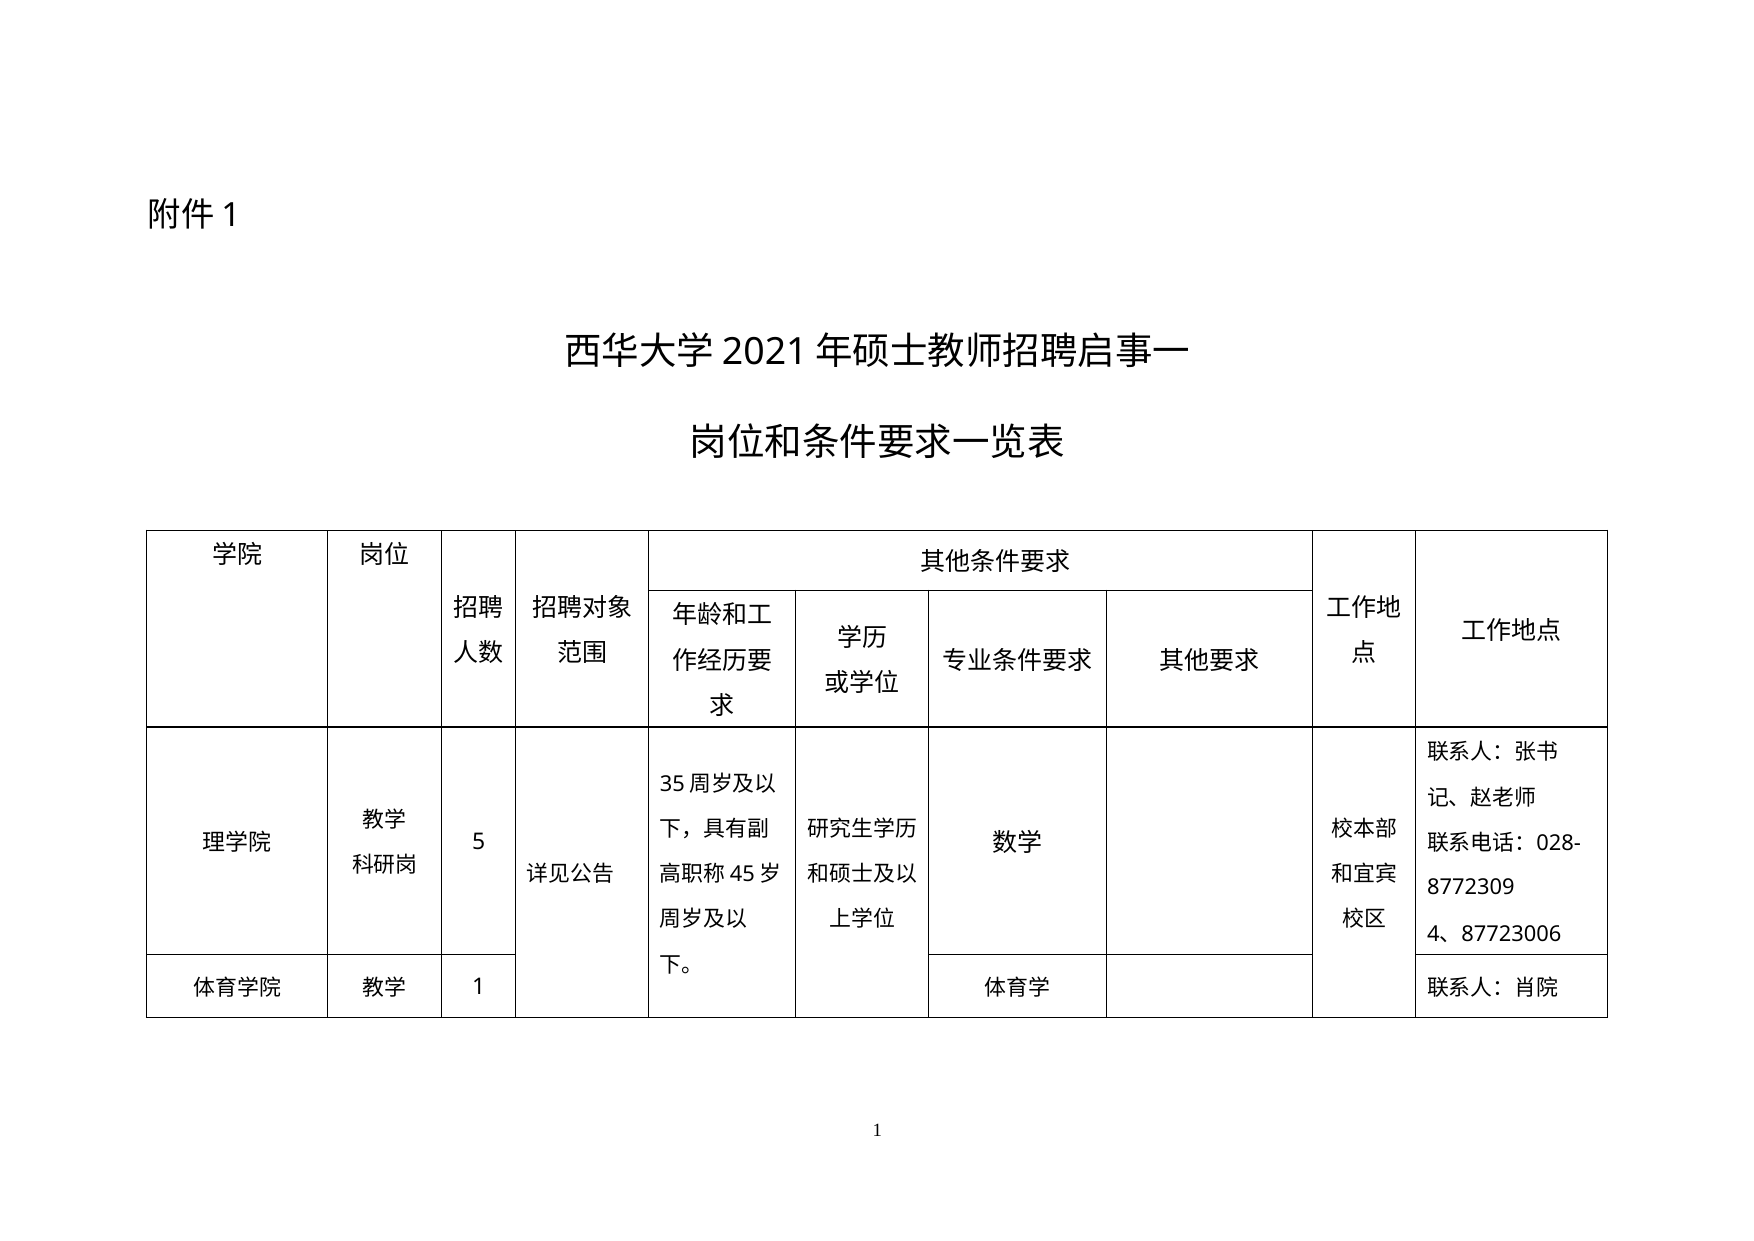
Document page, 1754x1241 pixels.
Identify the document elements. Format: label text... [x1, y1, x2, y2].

table_cell [1107, 955, 1312, 1017]
table_cell 校本部和宜宾校区 [1313, 728, 1415, 1017]
table_header 学院 [147, 531, 327, 726]
table_cell 35周岁及以下，具有副高职称45岁周岁及以下。 [649, 728, 795, 1017]
table_cell 年龄和工作经历要求 [649, 591, 795, 726]
table_cell 教学 科研岗 [328, 728, 441, 954]
table_cell 专业条件要求 [929, 591, 1106, 726]
table_cell 体育学 [929, 955, 1106, 1017]
table_cell 研究生学历 和硕士及以 上学位 [796, 728, 928, 1017]
table_header 岗位 [328, 531, 441, 726]
table_header 招聘对象 范围 [516, 531, 648, 726]
table_cell 1 [442, 955, 515, 1017]
table_cell 理学院 [147, 728, 327, 954]
text 西华大学2021年硕士教师招聘启事一 [148, 303, 1606, 393]
text 附件1 [148, 167, 1606, 258]
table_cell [1416, 955, 1607, 1017]
table_cell 其他要求 [1107, 591, 1312, 726]
table_cell [1107, 728, 1312, 954]
table_cell 学历 或学位 [796, 591, 928, 726]
table_cell 数学 [929, 728, 1106, 954]
table_cell 教学 科研岗 [328, 955, 441, 1017]
table_cell 联系人：张书记、赵老师 联系电话：028-87723094、87723006 [1416, 728, 1607, 954]
table_header 工作地点 [1313, 531, 1415, 726]
table_cell 体育学院 [147, 955, 327, 1017]
text 岗位和条件要求一览表 [148, 393, 1606, 484]
table_header 其他条件要求 [649, 531, 1312, 589]
table_cell 详见公告 [516, 728, 648, 1017]
table_cell 5 [442, 728, 515, 954]
table_header 招聘人数 [442, 531, 515, 726]
table_header 工作地点 [1416, 531, 1607, 726]
